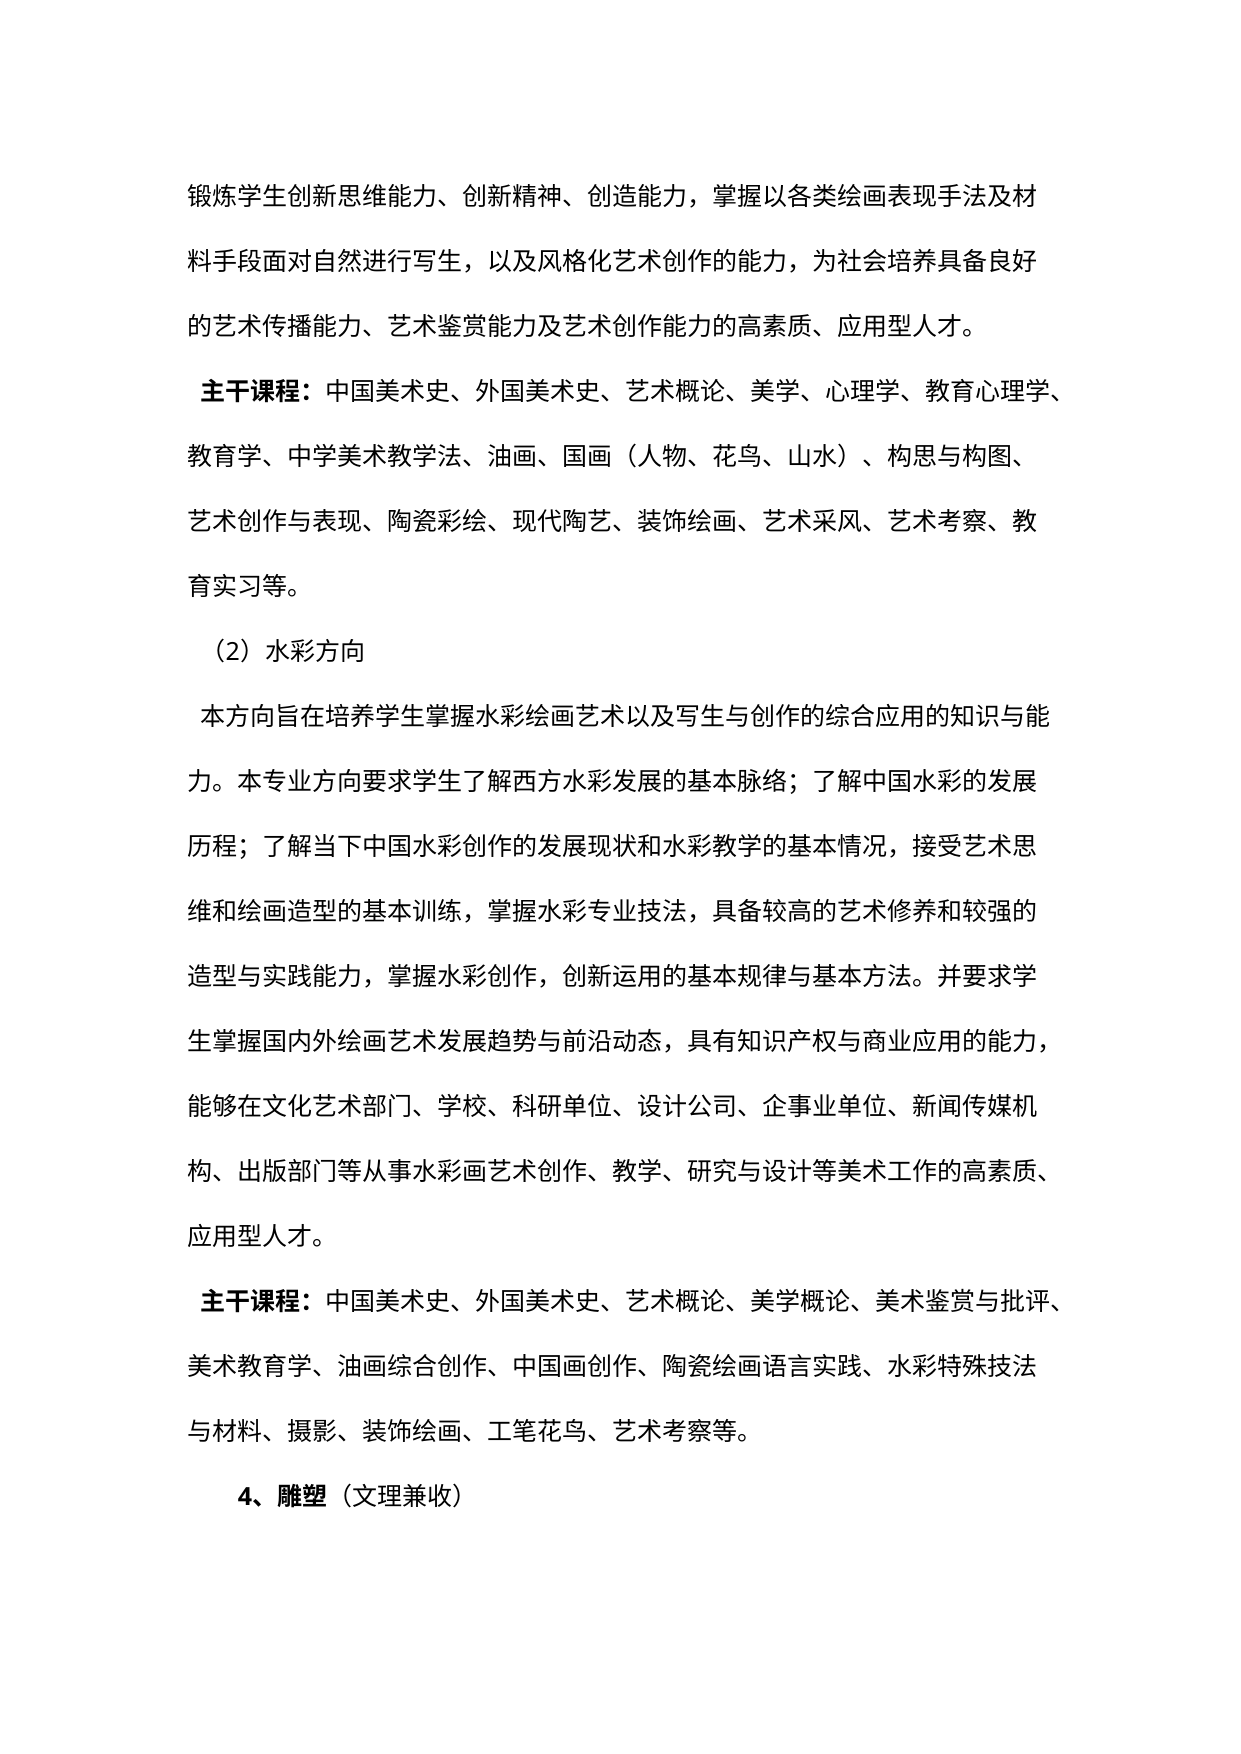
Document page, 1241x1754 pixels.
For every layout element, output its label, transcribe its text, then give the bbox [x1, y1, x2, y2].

text 主干课程：中国美术史、外国美术史、艺术概论、美学概论、美术鉴赏与批评、美术教育学、油画综合创作、中国画创作、陶瓷绘画语言实践、水彩特殊技法与材料、摄影、装饰绘画、工笔花鸟、艺术考察等。 [187, 1267, 1053, 1462]
text 4、雕塑（文理兼收） [187, 1462, 1053, 1527]
text 主干课程：中国美术史、外国美术史、艺术概论、美学、心理学、教育心理学、教育学、中学美术教学法、油画、国画（人物、花鸟、山水）、构思与构图、艺术创作与表现、陶瓷彩绘、现代陶艺、装饰绘画、艺术采风、艺术考察、教育实习等。 [187, 357, 1053, 617]
text 本方向旨在培养学生掌握水彩绘画艺术以及写生与创作的综合应用的知识与能力。本专业方向要求学生了解西方水彩发展的基本脉络；了解中国水彩的发展历程；了解当下中国水彩创作的发展现状和水彩教学的基本情况，接受艺术思维和绘画造型的基本训练，掌握水彩专业技法，具备较高的艺术修养和较强的造型与实践能力，掌握水彩创作，创新运用的基本规律与基本方法。并要求学生掌握国内外绘画艺术发展趋势与前沿动态，具有知识产权与商业应用的能力，能够在文化艺术部门、学校、科研单位、设计公司、企事业单位、新闻传媒机构、出版部门等从事水彩画艺术创作、教学、研究与设计等美术工作的高素质、应用型人才。 [187, 682, 1053, 1267]
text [187, 162, 1053, 357]
text （2）水彩方向 [187, 617, 1053, 682]
